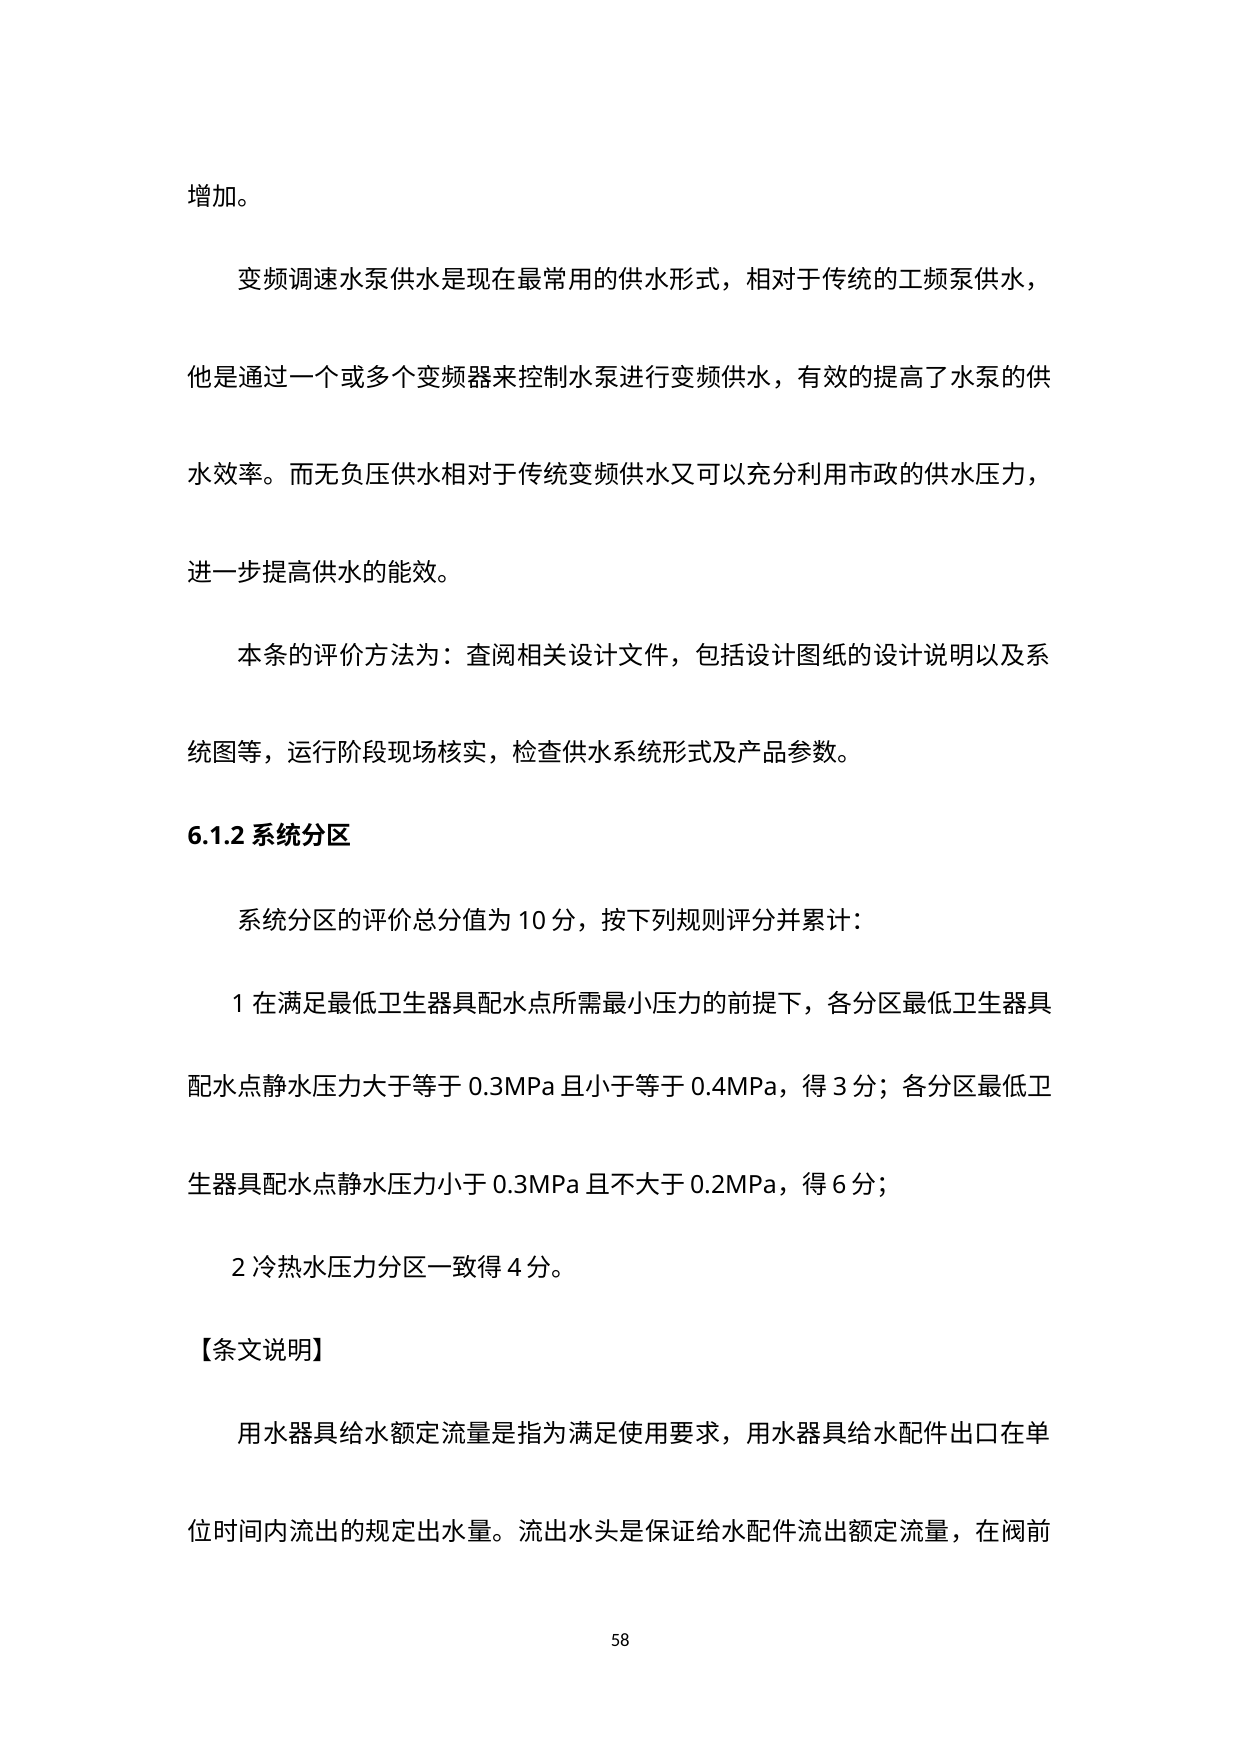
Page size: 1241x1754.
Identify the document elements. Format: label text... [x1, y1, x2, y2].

list 2 冷热水压力分区一致得4分。 [231, 1233, 1053, 1298]
list 1 在满足最低卫生器具配水点所需最小压力的前提下，各分区最低卫生器具 [231, 969, 1053, 1034]
subtitle 6.1.2 系统分区 [187, 801, 1053, 866]
text 变频调速水泵供水是现在最常用的供水形式，相对于传统的工频泵供水，他是通过一个或多个变频器来控制水泵进行变频供水，有效的提高了水泵的供水效率。而无负压供水相对于传统变频供水又可以充分利用市政的供水压力，进一步提高供水的能效。 [187, 245, 1053, 603]
text 系统分区的评价总分值为10分，按下列规则评分并累计： [187, 886, 1053, 951]
text 【条文说明】 [187, 1316, 1053, 1381]
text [187, 1399, 1053, 1562]
text 本条的评价方法为：査阅相关设计文件，包括设计图纸的设计说明以及系统图等，运行阶段现场核实，检查供水系统形式及产品参数。 [187, 621, 1053, 783]
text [187, 162, 1053, 227]
text 配水点静水压力大于等于0.3MPa且小于等于0.4MPa，得3分；各分区最低卫生器具配水点静水压力小于0.3MPa且不大于0.2MPa，得6分； [187, 1052, 1053, 1215]
